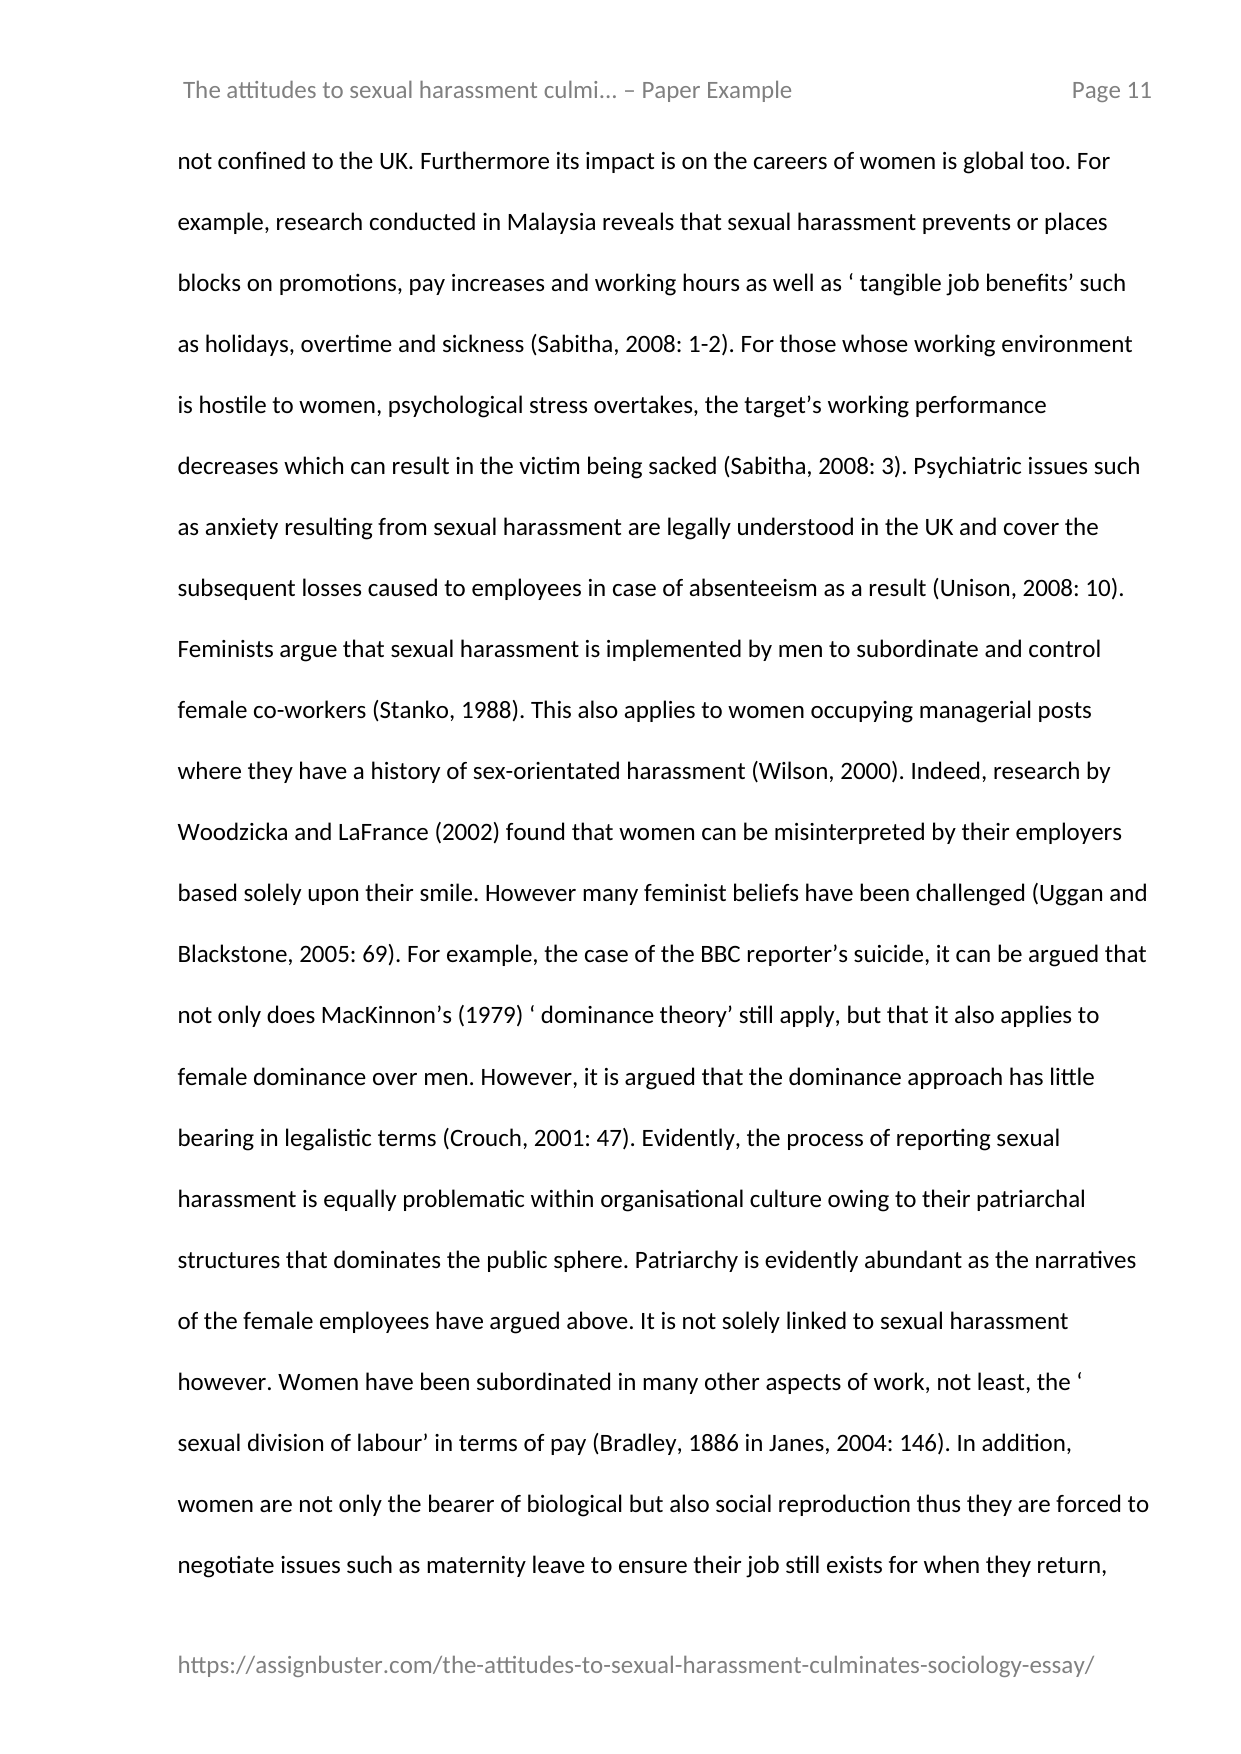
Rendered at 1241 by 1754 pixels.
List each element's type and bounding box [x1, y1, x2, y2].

text [177, 145, 1152, 1579]
